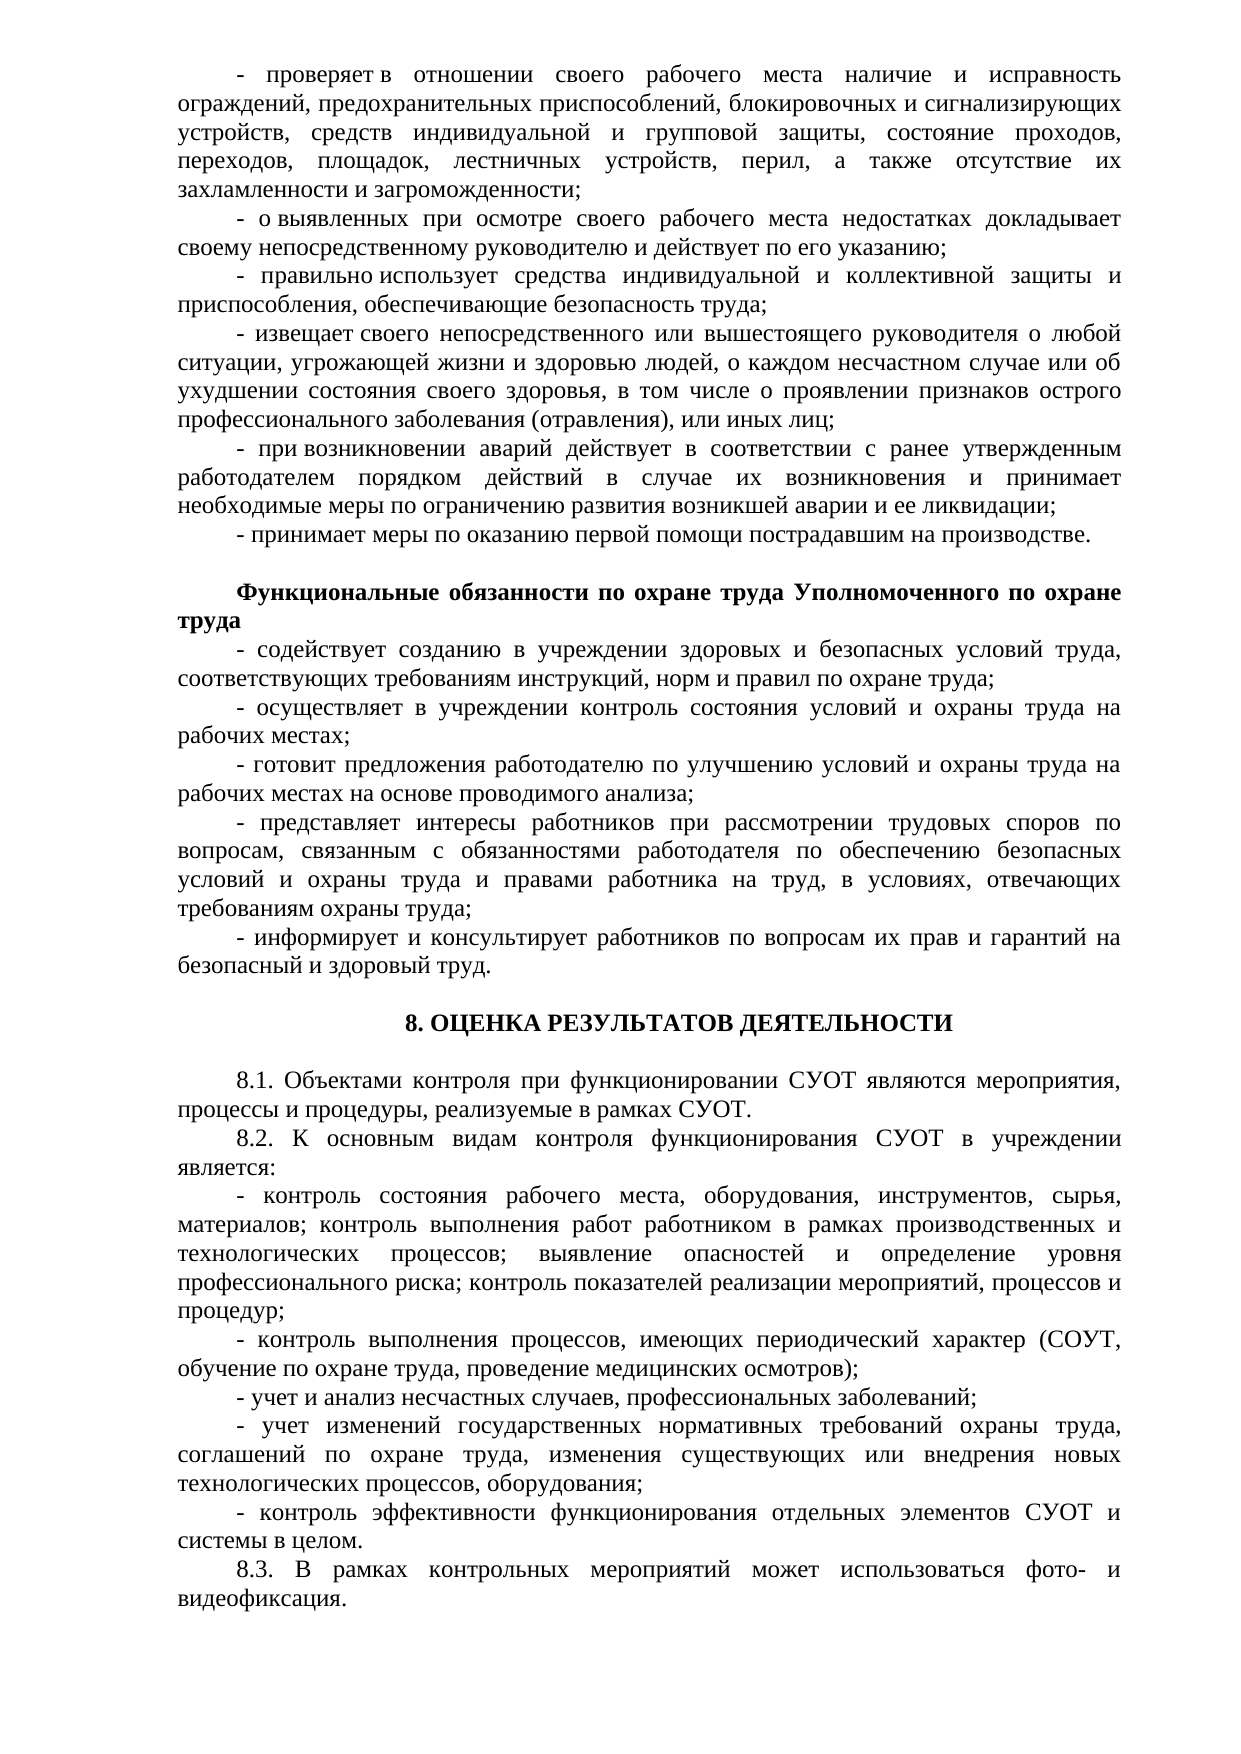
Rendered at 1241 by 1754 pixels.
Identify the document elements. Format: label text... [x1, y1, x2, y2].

text - проверяет в отношении своего рабочего места наличие и исправность ограждений, предохранительных приспособлений, блокировочных и сигнализирующих устройств, средств индивидуальной и групповой защиты, состояние проходов, переходов, площадок, лестничных устройств, перил, а также отсутствие их захламленности и загроможденности; [177, 59, 1122, 203]
text - содействует созданию в учреждении здоровых и безопасных условий труда, соответствующих требованиям инструкций, норм и правил по охране труда; [177, 634, 1122, 692]
text - представляет интересы работников при рассмотрении трудовых споров по вопросам, связанным с обязанностями работодателя по обеспечению безопасных условий и охраны труда и правами работника на труд, в условиях, отвечающих требованиям охраны труда; [177, 807, 1122, 922]
text - готовит предложения работодателю по улучшению условий и охраны труда на рабочих местах на основе проводимого анализа; [177, 749, 1122, 807]
text - контроль состояния рабочего места, оборудования, инструментов, сырья, материалов; контроль выполнения работ работником в рамках производственных и технологических процессов; выявление опасностей и определение уровня профессионального риска; контроль показателей реализации мероприятий, процессов и процедур; [177, 1180, 1122, 1324]
text - принимает меры по оказанию первой помощи пострадавшим на производстве. [177, 519, 1122, 548]
text - извещает своего непосредственного или вышестоящего руководителя о любой ситуации, угрожающей жизни и здоровью людей, о каждом несчастном случае или об ухудшении состояния своего здоровья, в том числе о проявлении признаков острого профессионального заболевания (отравления), или иных лиц; [177, 318, 1122, 433]
text 8.2. К основным видам контроля функционирования СУОТ в учреждении является: [177, 1123, 1122, 1180]
text - контроль выполнения процессов, имеющих периодический характер (СОУТ, обучение по охране труда, проведение медицинских осмотров); [177, 1324, 1122, 1382]
text - контроль эффективности функционирования отдельных элементов СУОТ и системы в целом. [177, 1497, 1122, 1554]
text Функциональные обязанности по охране труда Уполномоченного по охране труда [177, 577, 1122, 634]
text - правильно использует средства индивидуальной и коллективной защиты и приспособления, обеспечивающие безопасность труда; [177, 260, 1122, 318]
text - информирует и консультирует работников по вопросам их прав и гарантий на безопасный и здоровый труд. [177, 922, 1122, 979]
text - при возникновении аварий действует в соответствии с ранее утвержденным работодателем порядком действий в случае их возникновения и принимает необходимые меры по ограничению развития возникшей аварии и ее ликвидации; [177, 433, 1122, 519]
text - о выявленных при осмотре своего рабочего места недостатках докладывает своему непосредственному руководителю и действует по его указанию; [177, 203, 1122, 260]
text 8.3. В рамках контрольных мероприятий может использоваться фото- и видеофиксация. [177, 1554, 1122, 1612]
text 8. ОЦЕНКА РЕЗУЛЬТАТОВ ДЕЯТЕЛЬНОСТИ [177, 1008, 1122, 1037]
text - учет и анализ несчастных случаев, профессиональных заболеваний; [177, 1382, 1122, 1410]
text - осуществляет в учреждении контроль состояния условий и охраны труда на рабочих местах; [177, 692, 1122, 749]
text 8.1. Объектами контроля при функционировании СУОТ являются мероприятия, процессы и процедуры, реализуемые в рамках СУОТ. [177, 1065, 1122, 1123]
text - учет изменений государственных нормативных требований охраны труда, соглашений по охране труда, изменения существующих или внедрения новых технологических процессов, оборудования; [177, 1410, 1122, 1497]
